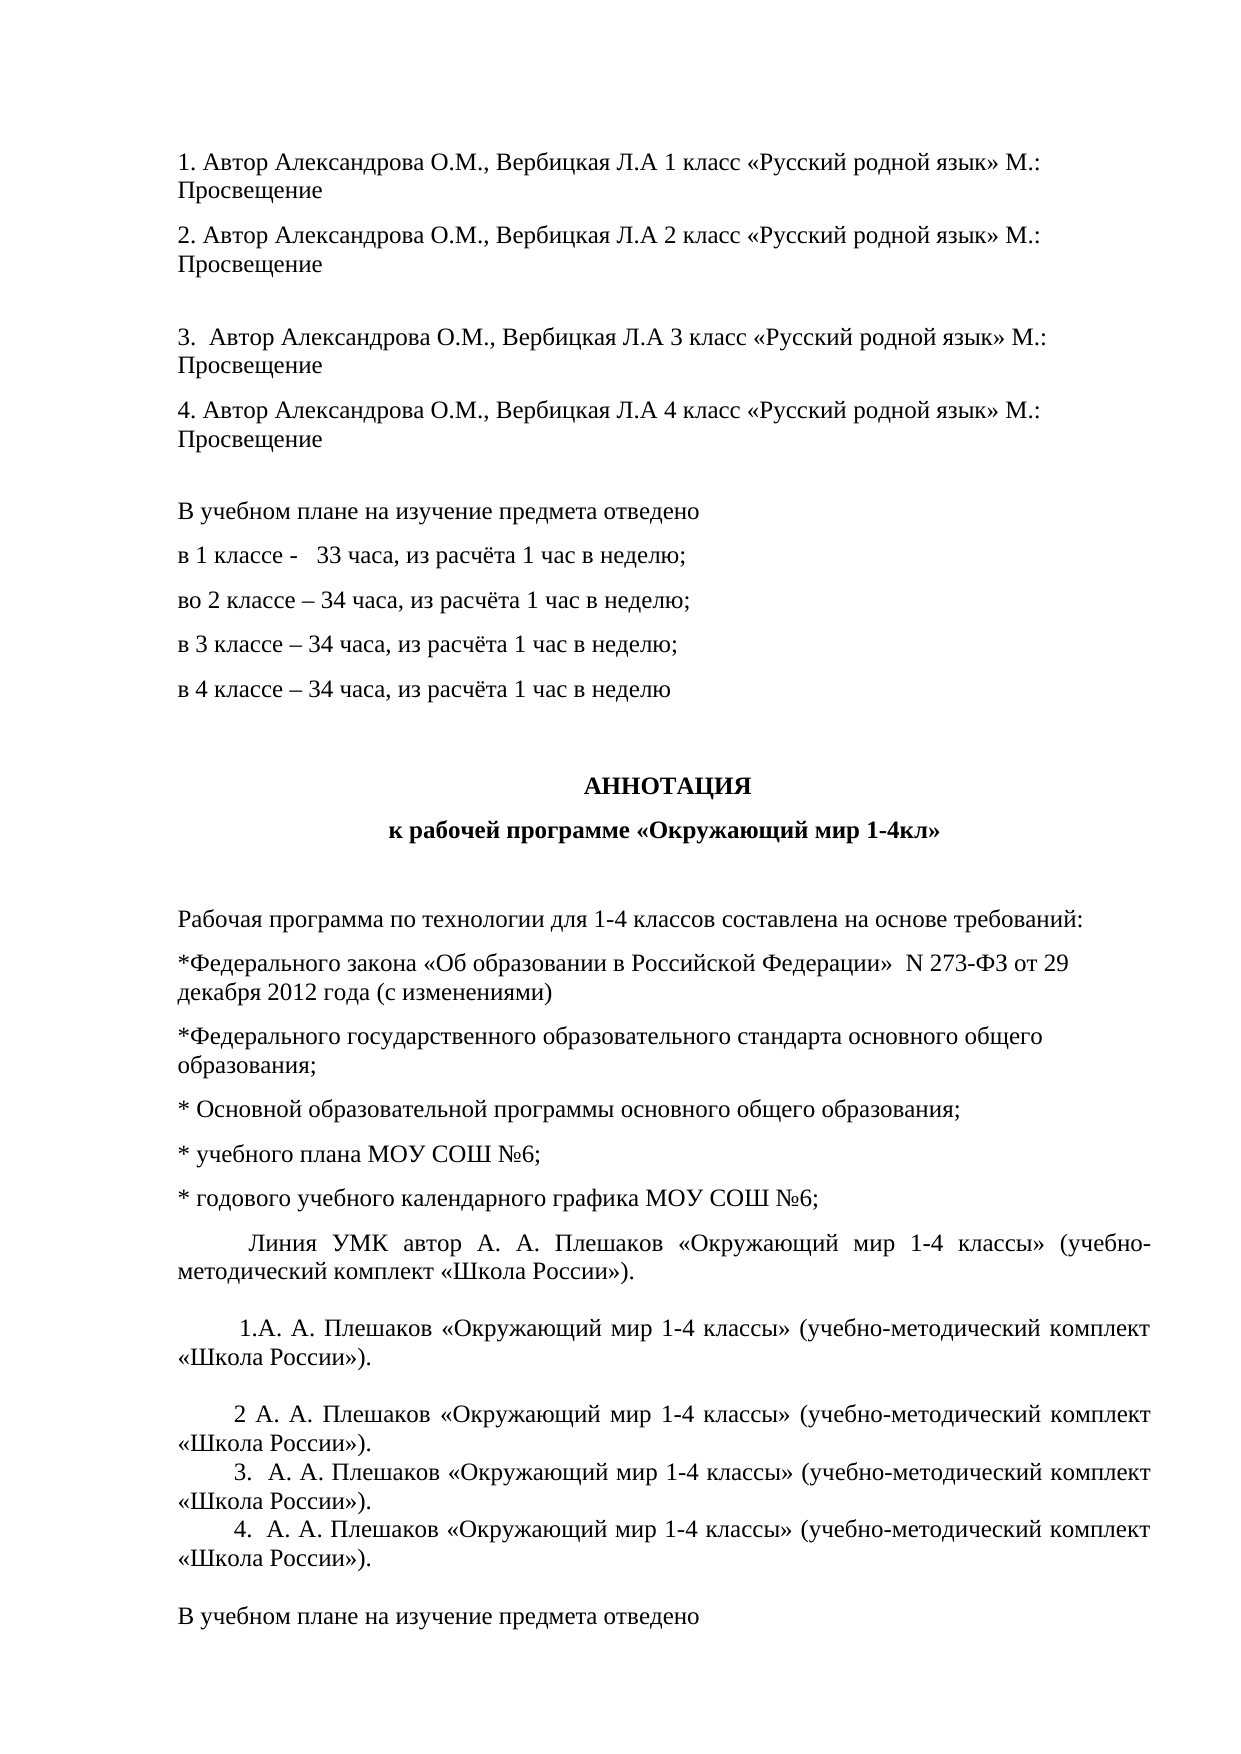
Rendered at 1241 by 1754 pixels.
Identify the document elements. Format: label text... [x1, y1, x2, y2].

text Линия УМК автор А. А. Плешаков «Окружающий мир 1-4 классы» (учебно-методический комплект «Школа России»). [177, 1228, 1152, 1285]
text АННОТАЦИЯ [177, 771, 1152, 799]
text * Основной образовательной программы основного общего образования; [177, 1094, 1152, 1123]
text * годового учебного календарного графика МОУ СОШ №6; [177, 1183, 1152, 1212]
text * учебного плана МОУ СОШ №6; [177, 1139, 1152, 1168]
text в 1 классе - 33 часа, из расчёта 1 час в неделю; [177, 541, 1152, 569]
text 3. Автор Александрова О.М., Вербицкая Л.А 3 класс «Русский родной язык» М.: Просвещение [177, 293, 1152, 379]
text 1. Автор Александрова О.М., Вербицкая Л.А 1 класс «Русский родной язык» М.: Просвещение [177, 118, 1152, 204]
text В учебном плане на изучение предмета отведено [177, 496, 1152, 525]
text к рабочей программе «Окружающий мир 1-4кл» [177, 815, 1152, 844]
text 1.А. А. Плешаков «Окружающий мир 1-4 классы» (учебно-методический комплект «Школа России»). [177, 1313, 1152, 1371]
text 2. Автор Александрова О.М., Вербицкая Л.А 2 класс «Русский родной язык» М.: Просвещение [177, 220, 1152, 277]
text *Федерального закона «Об образовании в Российской Федерации» N 273-ФЗ от 29 декабря 2012 года (с изменениями) [177, 948, 1152, 1006]
text 3. А. А. Плешаков «Окружающий мир 1-4 классы» (учебно-методический комплект «Школа России»). [177, 1457, 1152, 1514]
text во 2 классе – 34 часа, из расчёта 1 час в неделю; [177, 585, 1152, 614]
text В учебном плане на изучение предмета отведено [177, 1601, 1152, 1629]
text 4. Автор Александрова О.М., Вербицкая Л.А 4 класс «Русский родной язык» М.: Просвещение [177, 395, 1152, 481]
text Рабочая программа по технологии для 1-4 классов составлена на основе требований: [177, 904, 1152, 933]
text 2 А. А. Плешаков «Окружающий мир 1-4 классы» (учебно-методический комплект «Школа России»). [177, 1399, 1152, 1457]
text в 3 классе – 34 часа, из расчёта 1 час в неделю; [177, 629, 1152, 658]
text в 4 классе – 34 часа, из расчёта 1 час в неделю [177, 674, 1152, 702]
text 4. А. А. Плешаков «Окружающий мир 1-4 классы» (учебно-методический комплект «Школа России»). [177, 1514, 1152, 1572]
text *Федерального государственного образовательного стандарта основного общего образования; [177, 1021, 1152, 1079]
